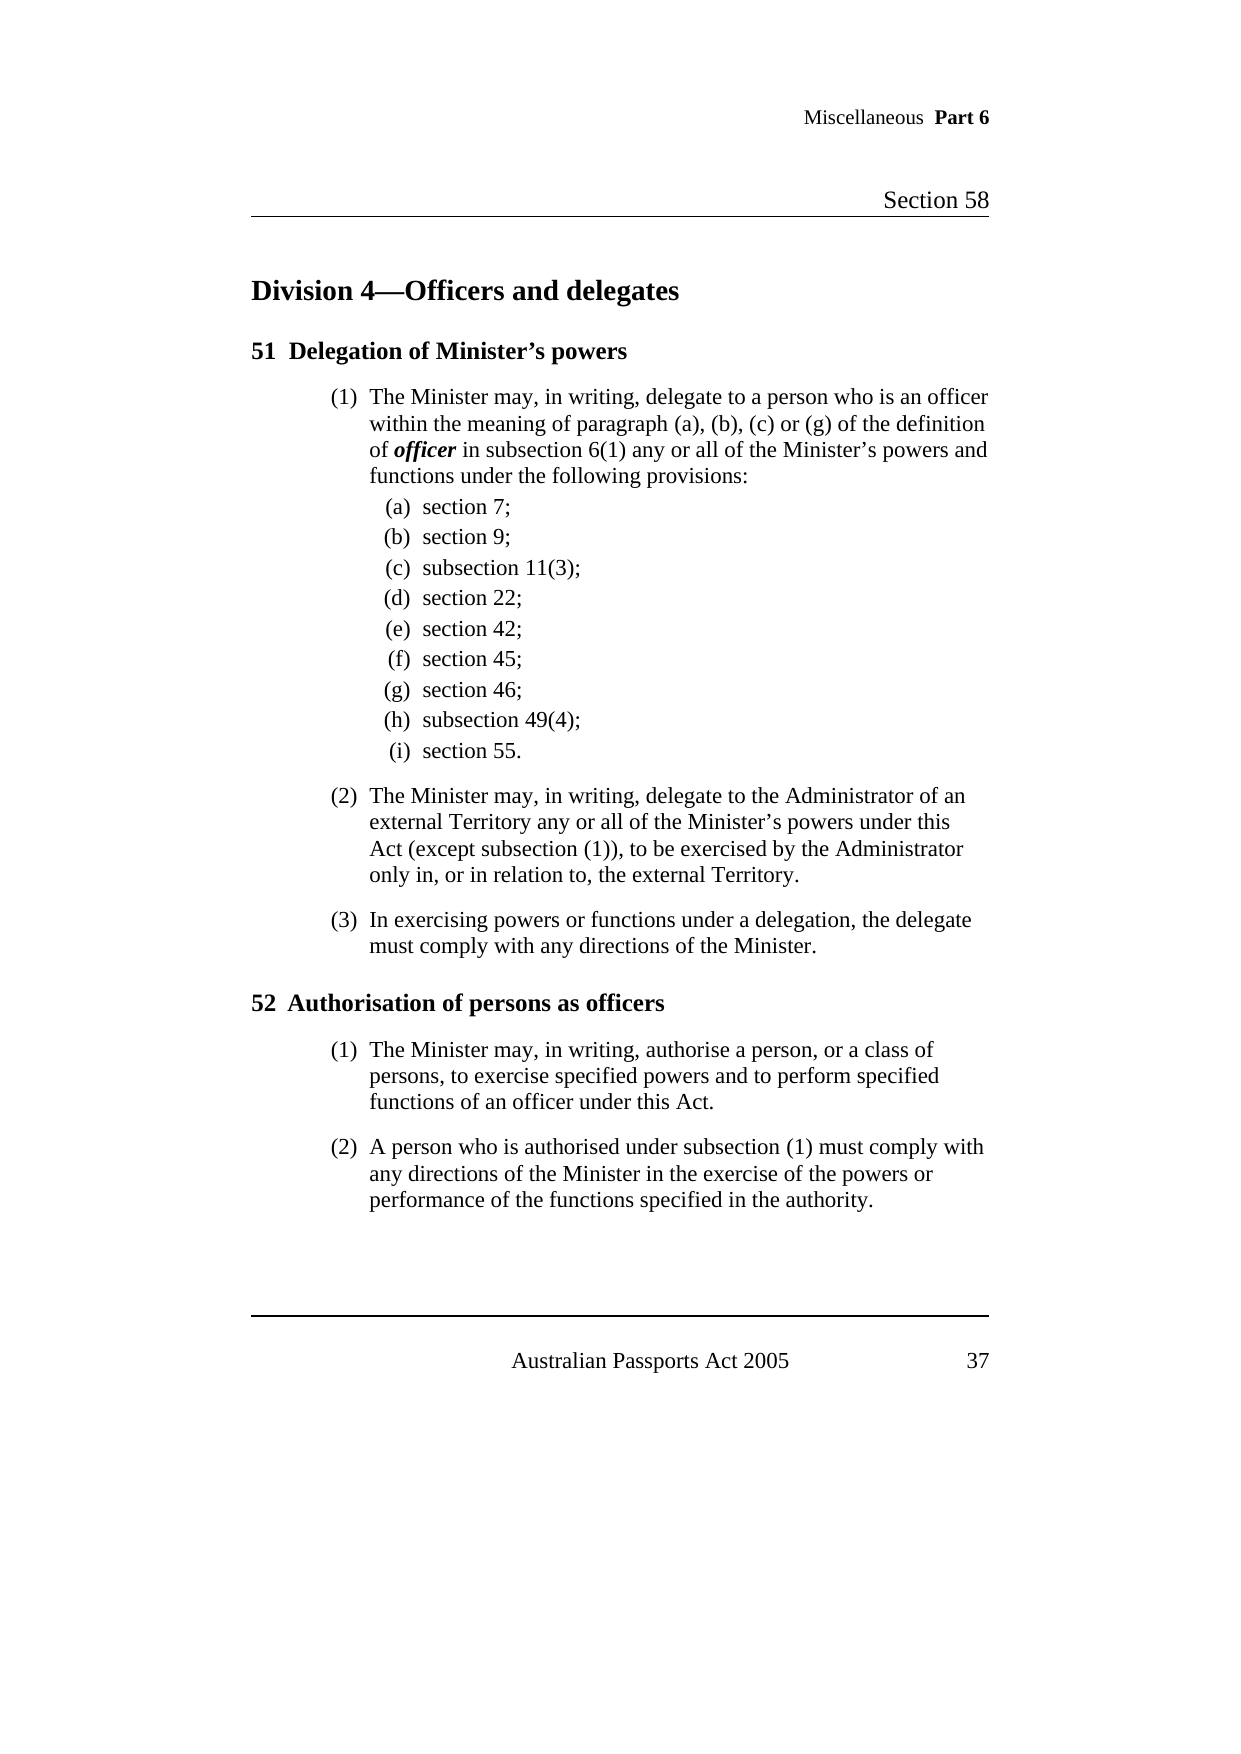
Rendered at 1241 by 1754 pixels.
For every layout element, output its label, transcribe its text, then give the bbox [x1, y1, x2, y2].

text 51 Delegation of Minister’s powers [251, 336, 989, 364]
text 52 Authorisation of persons as officers [251, 988, 989, 1017]
text (g) section 46; [251, 676, 989, 702]
text (1) The Minister may, in writing, delegate to a person who is an officer within the meaning of paragraph (a), (b), (c) or (g) of the definition of officer in subsection 6(1) any or all of the Minister’s powers and functions under the following provisions: [251, 383, 989, 489]
text (2) A person who is authorised under subsection (1) must comply with any directions of the Minister in the exercise of the powers or performance of the functions specified in the authority. [251, 1133, 989, 1212]
text (h) subsection 49(4); [251, 706, 989, 733]
text (f) section 45; [251, 645, 989, 672]
text (2) The Minister may, in writing, delegate to the Administrator of an external Territory any or all of the Minister’s powers under this Act (except subsection (1)), to be exercised by the Administrator only in, or in relation to, the external Territory. [251, 782, 989, 887]
text (3) In exercising powers or functions under a delegation, the delegate must comply with any directions of the Minister. [251, 906, 989, 959]
text (a) section 7; [251, 493, 989, 519]
text (d) section 22; [251, 584, 989, 611]
text (1) The Minister may, in writing, authorise a person, or a class of persons, to exercise specified powers and to perform specified functions of an officer under this Act. [251, 1036, 989, 1115]
text Division 4—Officers and delegates [251, 273, 989, 307]
text (c) subsection 11(3); [251, 554, 989, 580]
text (e) section 42; [251, 615, 989, 641]
text (i) section 55. [251, 737, 989, 763]
text (b) section 9; [251, 523, 989, 550]
